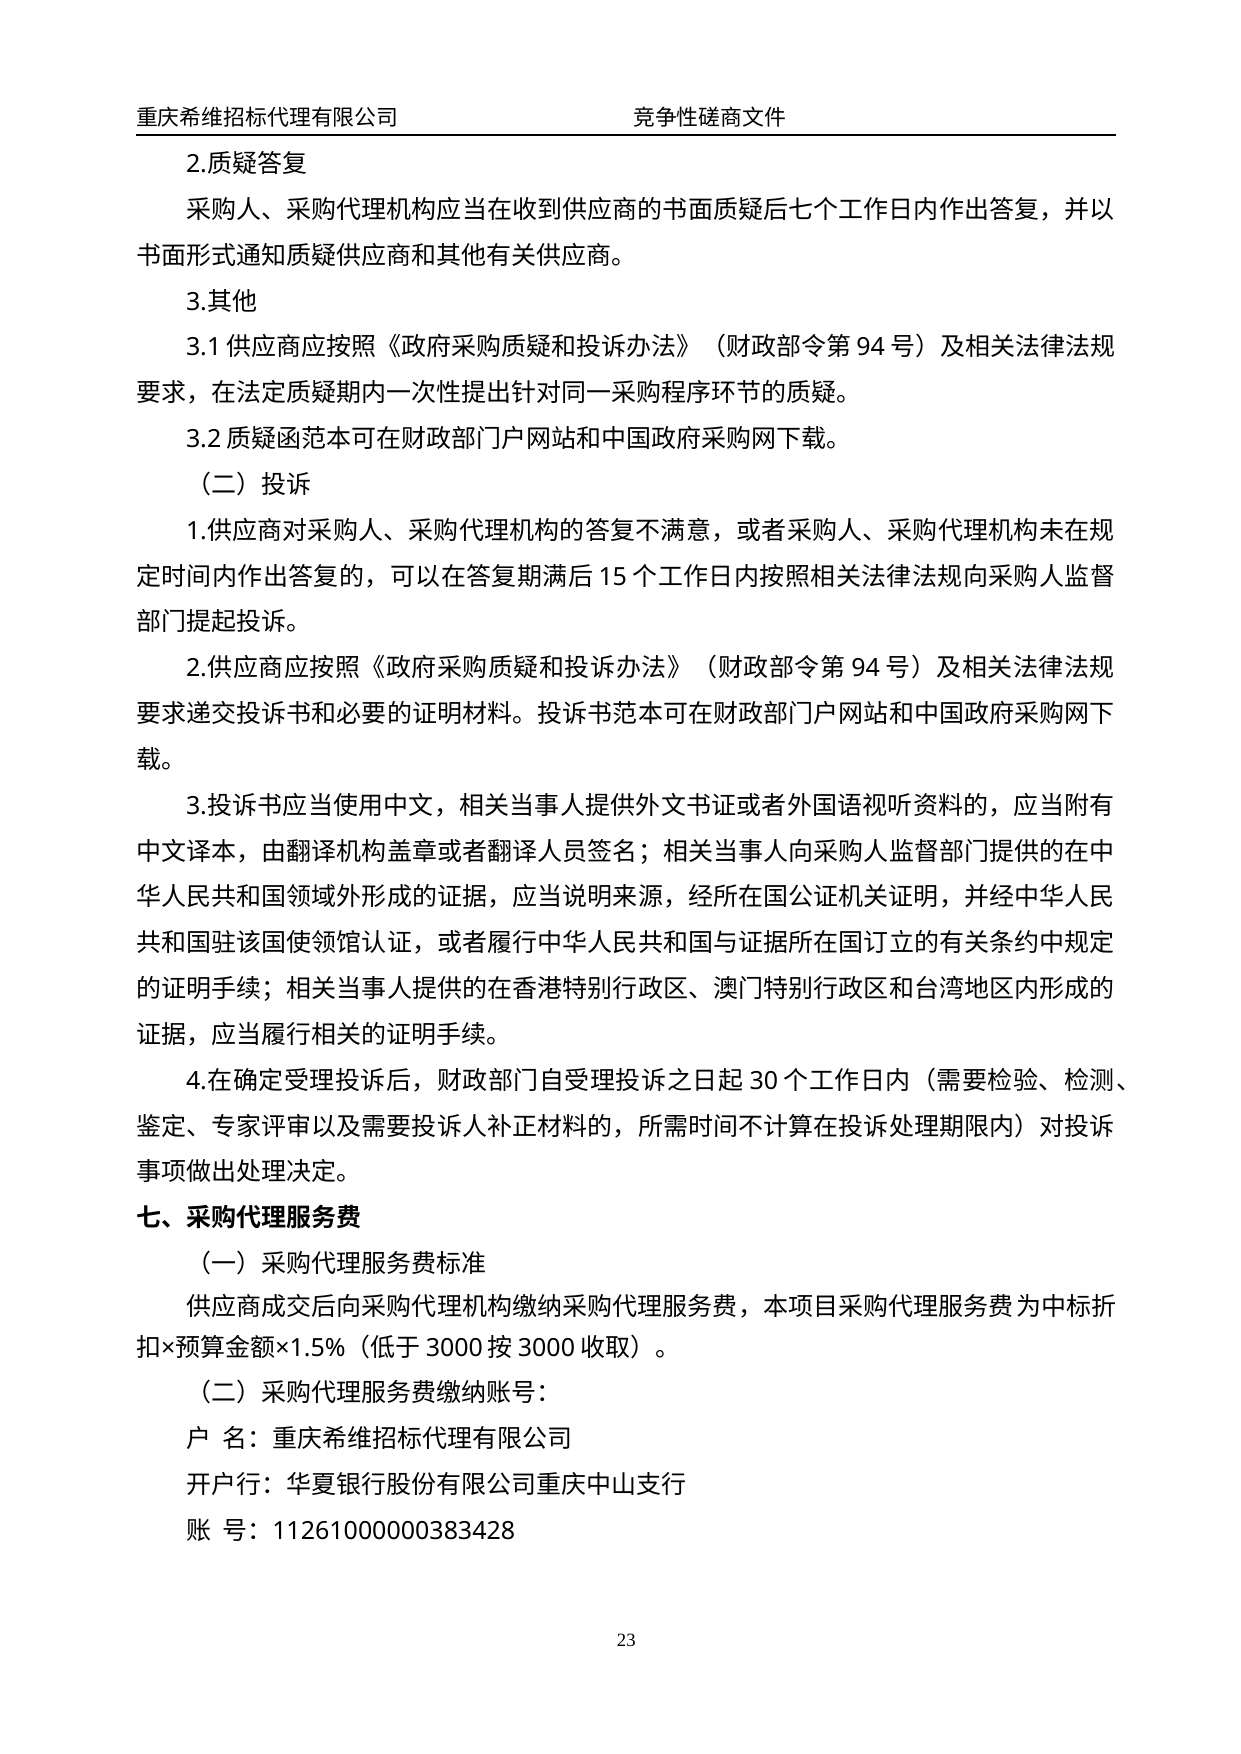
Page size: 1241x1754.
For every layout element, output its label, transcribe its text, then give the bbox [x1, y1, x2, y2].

subtitle 七、采购代理服务费 [136, 1190, 1116, 1236]
text 供应商成交后向采购代理机构缴纳采购代理服务费，本项目采购代理服务费为中标折扣×预算金额×1.5%（低于3000按3000收取）。 [136, 1282, 1116, 1365]
text 开户行：华夏银行股份有限公司重庆中山支行 [136, 1457, 1116, 1502]
text 户 名：重庆希维招标代理有限公司 [136, 1411, 1116, 1457]
text （二）采购代理服务费缴纳账号： [136, 1365, 1116, 1411]
text 账 号：11261000000383428 [136, 1502, 1116, 1548]
text 4.在确定受理投诉后，财政部门自受理投诉之日起30个工作日内（需要检验、检测、鉴定、专家评审以及需要投诉人补正材料的，所需时间不计算在投诉处理期限内）对投诉事项做出处理决定。 [136, 1052, 1116, 1190]
text 3.投诉书应当使用中文，相关当事人提供外文书证或者外国语视听资料的，应当附有中文译本，由翻译机构盖章或者翻译人员签名；相关当事人向采购人监督部门提供的在中华人民共和国领域外形成的证据，应当说明来源，经所在国公证机关证明，并经中华人民共和国驻该国使领馆认证，或者履行中华人民共和国与证据所在国订立的有关条约中规定的证明手续；相关当事人提供的在香港特别行政区、澳门特别行政区和台湾地区内形成的证据，应当履行相关的证明手续。 [136, 777, 1115, 1052]
text 2.供应商应按照《政府采购质疑和投诉办法》（财政部令第94号）及相关法律法规要求递交投诉书和必要的证明材料。投诉书范本可在财政部门户网站和中国政府采购网下载。 [136, 640, 1115, 777]
text 3.其他 [136, 273, 1115, 319]
text （二）投诉 [136, 457, 1115, 502]
text 2.质疑答复 [136, 136, 1115, 182]
text 3.2质疑函范本可在财政部门户网站和中国政府采购网下载。 [136, 411, 1115, 457]
text 3.1供应商应按照《政府采购质疑和投诉办法》（财政部令第94号）及相关法律法规要求，在法定质疑期内一次性提出针对同一采购程序环节的质疑。 [136, 319, 1115, 411]
text 1.供应商对采购人、采购代理机构的答复不满意，或者采购人、采购代理机构未在规定时间内作出答复的，可以在答复期满后15个工作日内按照相关法律法规向采购人监督部门提起投诉。 [136, 502, 1115, 640]
text （一）采购代理服务费标准 [136, 1236, 1116, 1282]
text 采购人、采购代理机构应当在收到供应商的书面质疑后七个工作日内作出答复，并以书面形式通知质疑供应商和其他有关供应商。 [136, 182, 1115, 273]
